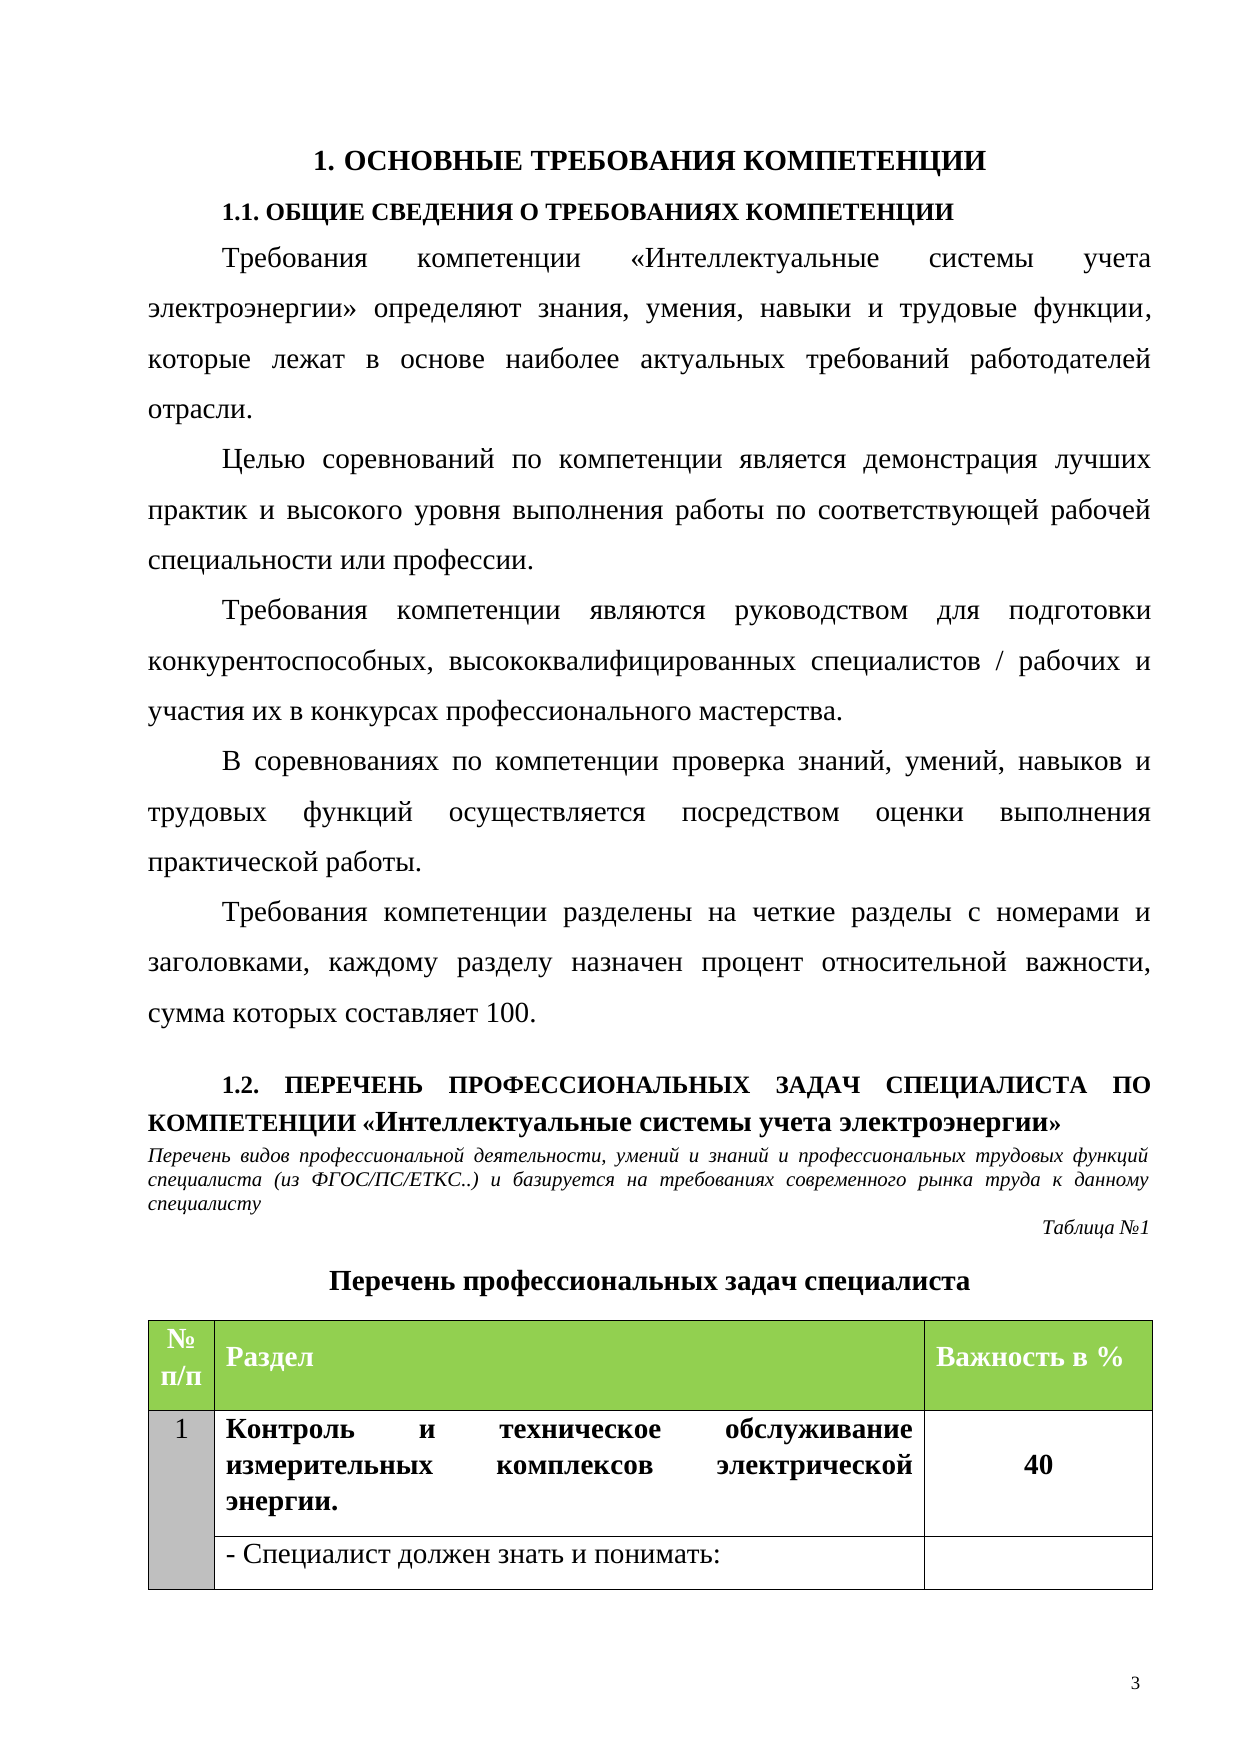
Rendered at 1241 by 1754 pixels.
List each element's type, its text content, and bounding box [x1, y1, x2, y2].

text Целью соревнований по компетенции является демонстрация лучших практик и высокого уровня выполнения работы по соответствующей рабочей специальности или профессии. [148, 441, 1152, 576]
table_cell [215, 1537, 924, 1589]
table_cell 40 [925, 1411, 1152, 1536]
text Перечень профессиональных задач специалиста [148, 1263, 1152, 1296]
table_header № п/п [149, 1321, 214, 1410]
text 1. ОСНОВНЫЕ ТРЕБОВАНИЯ КОМПЕТЕНЦИИ [148, 143, 1152, 177]
text Требования компетенции являются руководством для подготовки конкурентоспособных, высококвалифицированных специалистов / рабочих и участия их в конкурсах профессионального мастерства. [148, 592, 1152, 727]
text Перечень видов профессиональной деятельности, умений и знаний и профессиональных трудовых функций специалиста (из ФГОС/ПС/ЕТКС..) и базируется на требованиях современного рынка труда к данному специалисту [148, 1142, 1152, 1215]
text 1.1. ОБЩИЕ СВЕДЕНИЯ О ТРЕБОВАНИЯХ КОМПЕТЕНЦИИ [148, 197, 1152, 226]
table_cell Контроль и техническое обслуживание измерительных комплексов электрической энергии. [215, 1411, 924, 1536]
text В соревнованиях по компетенции проверка знаний, умений, навыков и трудовых функций осуществляется посредством оценки выполнения практической работы. [148, 743, 1152, 877]
text Таблица №1 [148, 1215, 1152, 1239]
table_cell [925, 1537, 1152, 1589]
table_cell 1 [149, 1411, 214, 1589]
table_header Важность в % [925, 1321, 1152, 1410]
subtitle 1.2. ПЕРЕЧЕНЬ ПРОФЕССИОНАЛЬНЫХ ЗАДАЧ СПЕЦИАЛИСТА ПО КОМПЕТЕНЦИИ «Интеллектуальные системы учета электроэнергии» [148, 1070, 1152, 1137]
table_header Раздел [215, 1321, 924, 1410]
text Требования компетенции «Интеллектуальные системы учета электроэнергии» определяют знания, умения, навыки и трудовые функции, которые лежат в основе наиболее актуальных требований работодателей отрасли. [148, 240, 1152, 425]
text Требования компетенции разделены на четкие разделы с номерами и заголовками, каждому разделу назначен процент относительной важности, сумма которых составляет 100. [148, 894, 1152, 1028]
